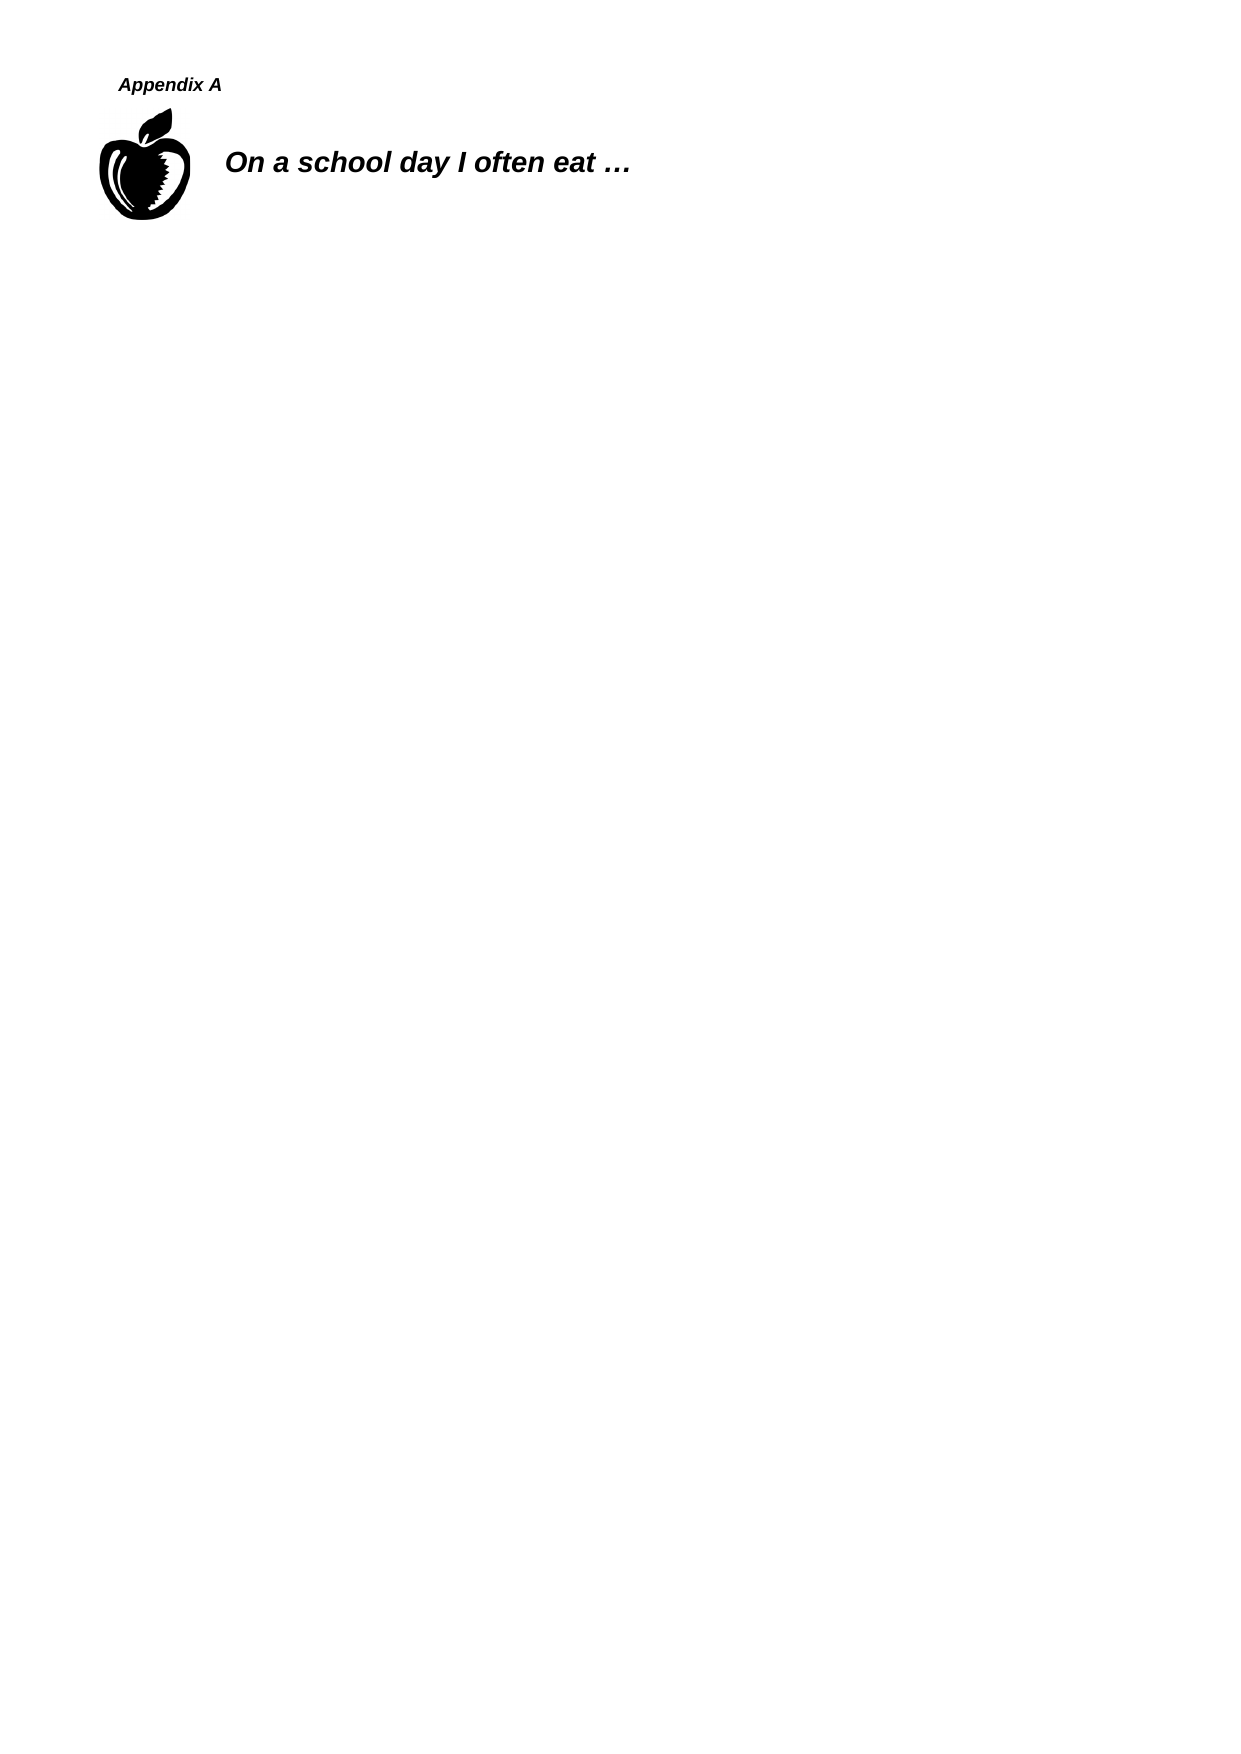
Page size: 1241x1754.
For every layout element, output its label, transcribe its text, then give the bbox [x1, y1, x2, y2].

subtitle On a school day I often eat … [224, 145, 1122, 179]
